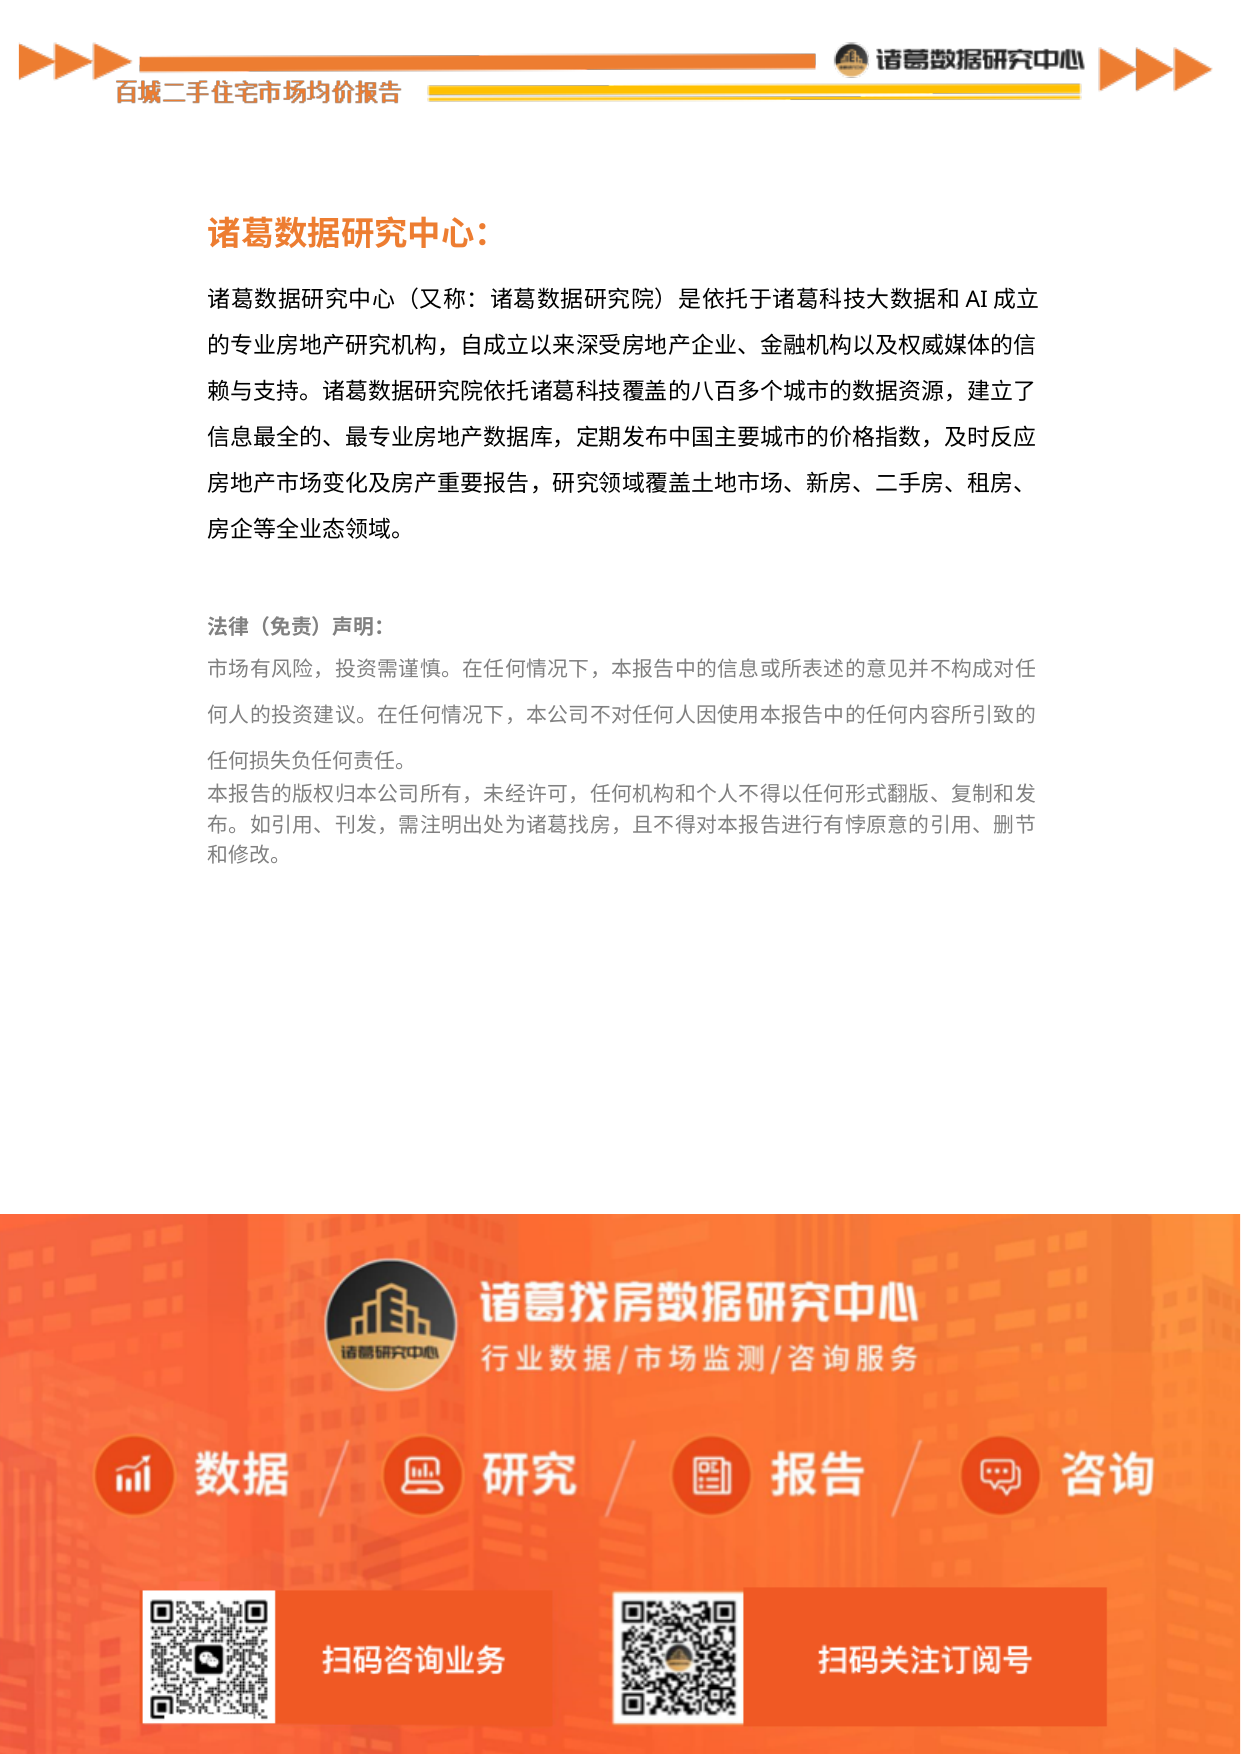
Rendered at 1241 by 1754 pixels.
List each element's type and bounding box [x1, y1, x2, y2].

picture [18, 32, 1213, 119]
picture [0, 1214, 1241, 1754]
